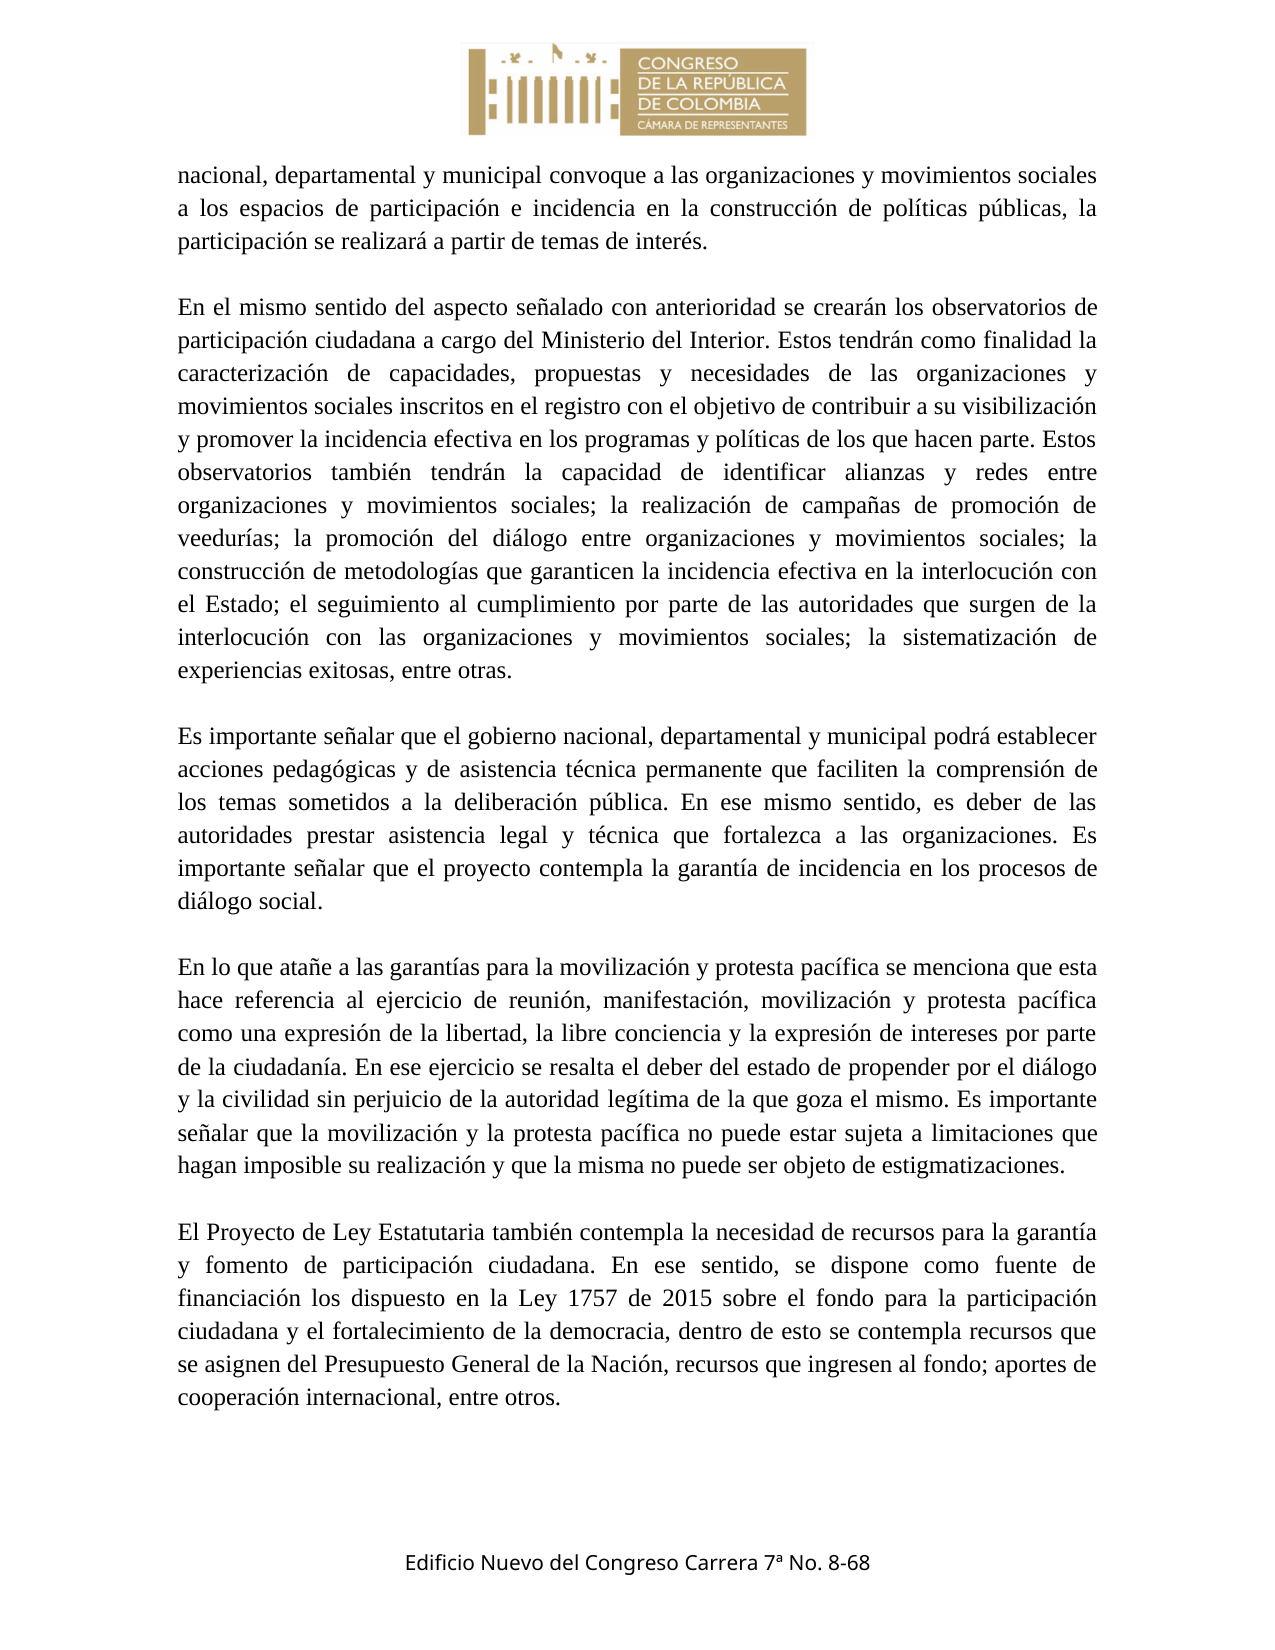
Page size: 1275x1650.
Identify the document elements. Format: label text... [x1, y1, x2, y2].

picture [461, 42, 815, 138]
text En lo que atañe a las garantías para la movilización y protesta pacífica se menciona que esta hace referencia al ejercicio de reunión, manifestación, movilización y protesta pacífica como una expresión de la libertad, la libre conciencia y la expresión de intereses por parte de la ciudadanía. En ese ejercicio se resalta el deber del estado de propender por el diálogo y la civilidad sin perjuicio de la autoridad legítima de la que goza el mismo. Es importante señalar que la movilización y la protesta pacífica no puede estar sujeta a limitaciones que hagan imposible su realización y que la misma no puede ser objeto de estigmatizaciones. [177, 952, 1098, 1179]
text El Proyecto de Ley Estatutaria también contempla la necesidad de recursos para la garantía y fomento de participación ciudadana. En ese sentido, se dispone como fuente de financiación los dispuesto en la Ley 1757 de 2015 sobre el fondo para la participación ciudadana y el fortalecimiento de la democracia, dentro de esto se contempla recursos que se asignen del Presupuesto General de la Nación, recursos que ingresen al fondo; aportes de cooperación internacional, entre otros. [177, 1217, 1098, 1411]
text En el mismo sentido del aspecto señalado con anterioridad se crearán los observatorios de participación ciudadana a cargo del Ministerio del Interior. Estos tendrán como finalidad la caracterización de capacidades, propuestas y necesidades de las organizaciones y movimientos sociales inscritos en el registro con el objetivo de contribuir a su visibilización y promover la incidencia efectiva en los programas y políticas de los que hacen parte. Estos observatorios también tendrán la capacidad de identificar alianzas y redes entre organizaciones y movimientos sociales; la realización de campañas de promoción de veedurías; la promoción del diálogo entre organizaciones y movimientos sociales; la construcción de metodologías que garanticen la incidencia efectiva en la interlocución con el Estado; el seguimiento al cumplimiento por parte de las autoridades que surgen de la interlocución con las organizaciones y movimientos sociales; la sistematización de experiencias exitosas, entre otras. [177, 292, 1098, 684]
text Es importante señalar que el gobierno nacional, departamental y municipal podrá establecer acciones pedagógicas y de asistencia técnica permanente que faciliten la comprensión de los temas sometidos a la deliberación pública. En ese mismo sentido, es deber de las autoridades prestar asistencia legal y técnica que fortalezca a las organizaciones. Es importante señalar que el proyecto contempla la garantía de incidencia en los procesos de diálogo social. [177, 721, 1098, 915]
